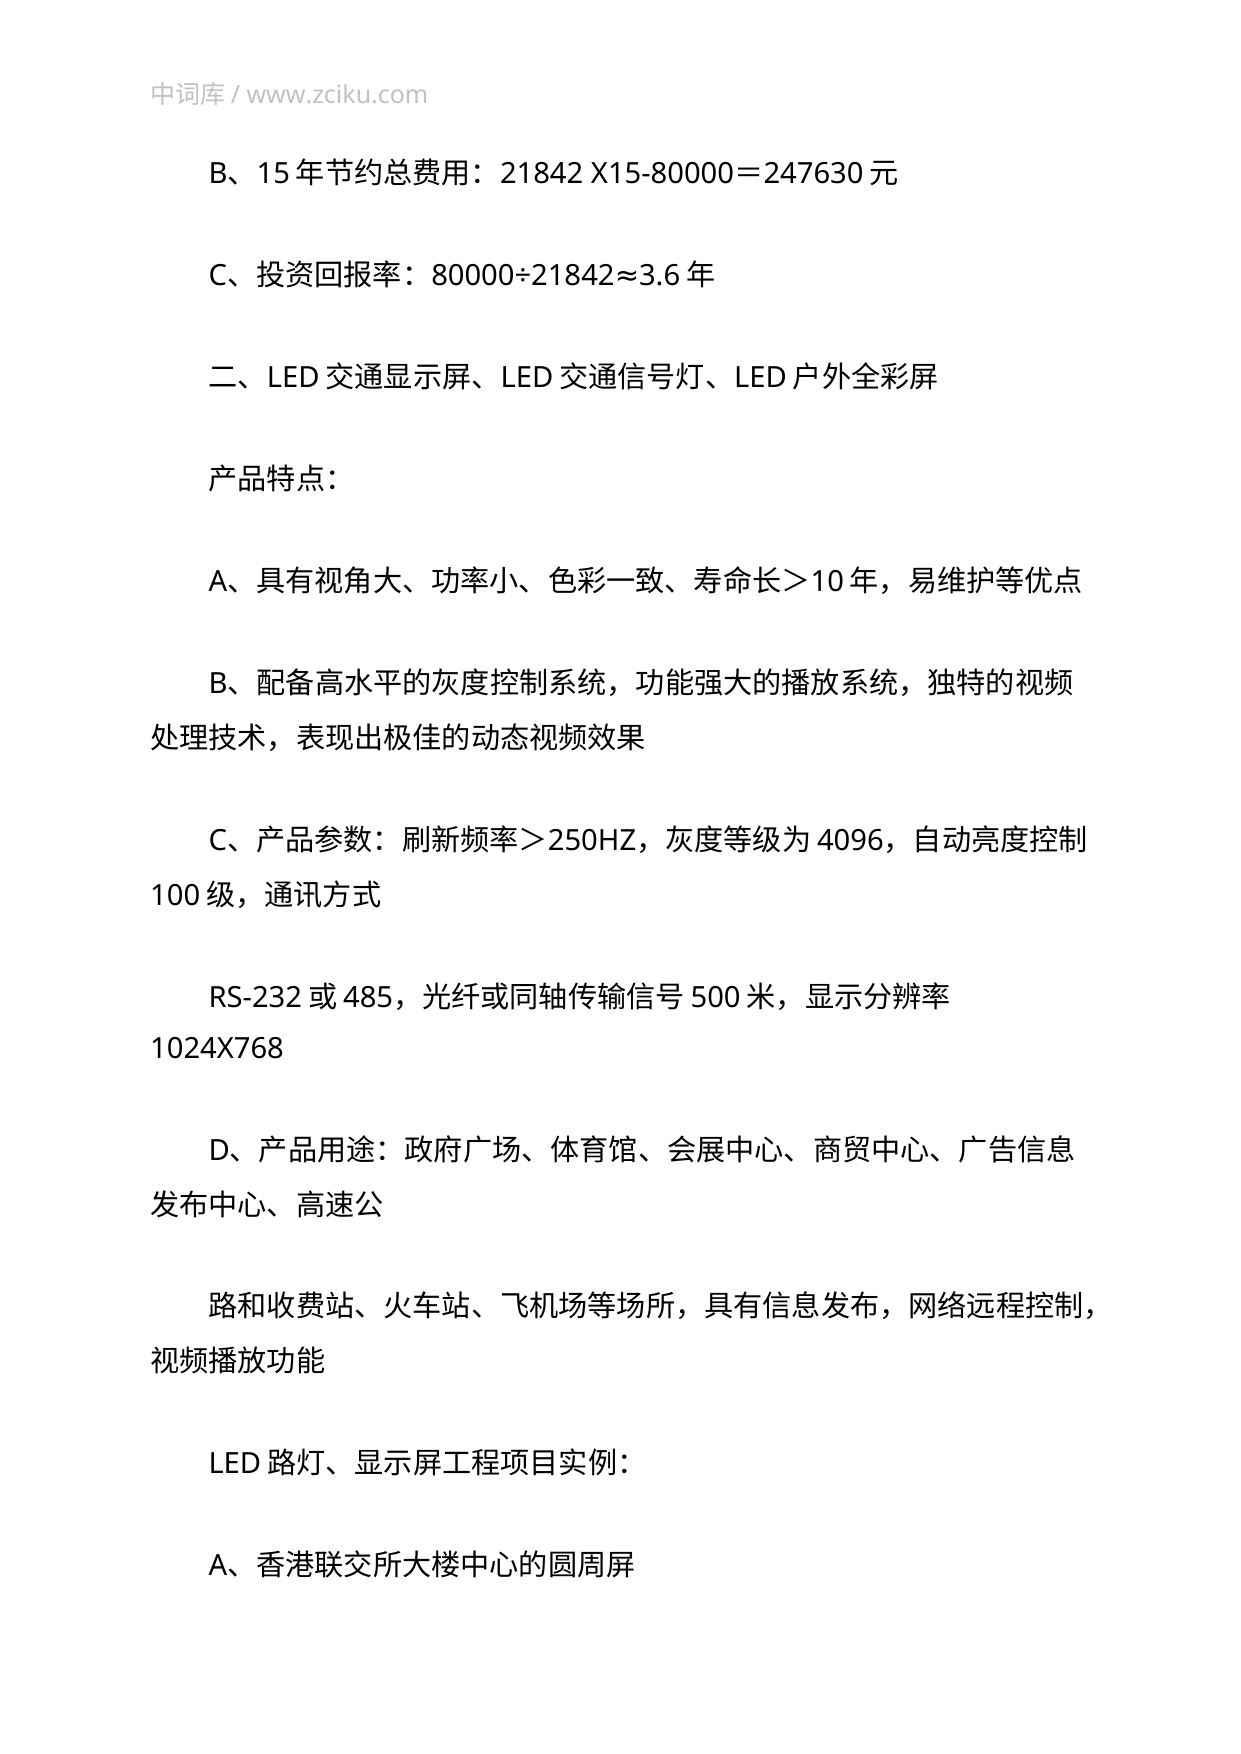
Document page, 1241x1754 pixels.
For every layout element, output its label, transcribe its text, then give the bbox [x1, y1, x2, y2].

text B、配备高水平的灰度控制系统，功能强大的播放系统，独特的视频处理技术，表现出极佳的动态视频效果 [150, 660, 1090, 757]
text D、产品用途：政府广场、体育馆、会展中心、商贸中心、广告信息发布中心、高速公 [150, 1126, 1090, 1223]
text 二、LED交通显示屏、LED交通信号灯、LED户外全彩屏 [150, 354, 1090, 396]
text LED路灯、显示屏工程项目实例： [150, 1439, 1090, 1482]
text C、产品参数：刷新频率＞250HZ，灰度等级为4096，自动亮度控制100级，通讯方式 [150, 816, 1090, 914]
text B、15年节约总费用：21842 X15-80000＝247630元 [150, 150, 1090, 192]
text RS-232或485，光纤或同轴传输信号500米，显示分辨率1024X768 [150, 973, 1090, 1067]
text A、香港联交所大楼中心的圆周屏 [150, 1542, 1090, 1584]
text 产品特点： [150, 456, 1090, 498]
text 路和收费站、火车站、飞机场等场所，具有信息发布，网络远程控制，视频播放功能 [150, 1283, 1090, 1380]
text C、投资回报率：80000÷21842≈3.6年 [150, 252, 1090, 294]
text A、具有视角大、功率小、色彩一致、寿命长＞10年，易维护等优点 [150, 558, 1090, 600]
